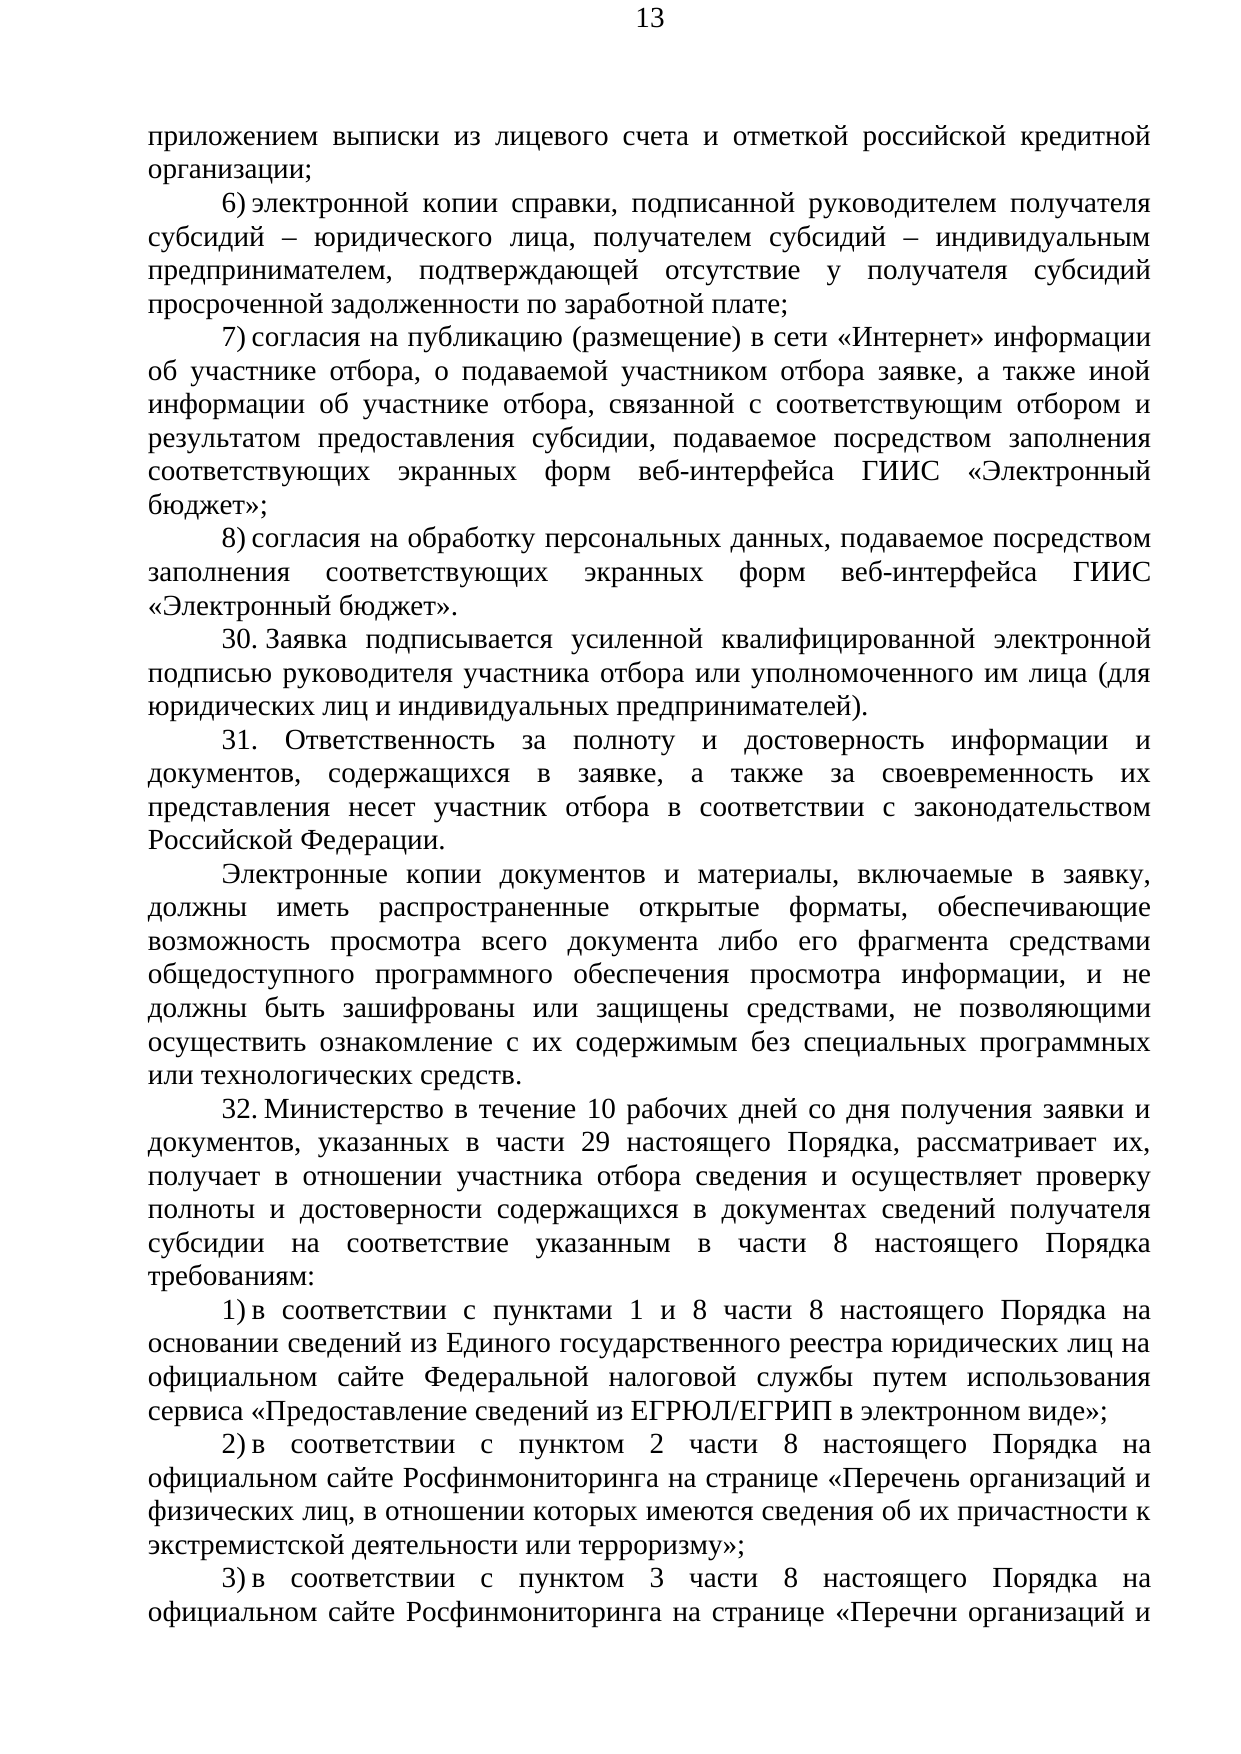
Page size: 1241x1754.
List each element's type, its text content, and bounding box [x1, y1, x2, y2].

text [148, 118, 1152, 185]
text 31. Ответственность за полноту и достоверность информации и документов, содержащихся в заявке, а также за своевременность их представления несет участник отбора в соответствии с законодательством Российской Федерации. [148, 722, 1152, 856]
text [148, 1560, 1152, 1627]
text 2) в соответствии с пунктом 2 части 8 настоящего Порядка на официальном сайте Росфинмониторинга на странице «Перечень организаций и физических лиц, в отношении которых имеются сведения об их причастности к экстремистской деятельности или терроризму»; [148, 1426, 1152, 1560]
text 6) электронной копии справки, подписанной руководителем получателя субсидий – юридического лица, получателем субсидий – индивидуальным предпринимателем, подтверждающей отсутствие у получателя субсидий просроченной задолженности по заработной плате; [148, 185, 1152, 319]
text 32. Министерство в течение 10 рабочих дней со дня получения заявки и документов, указанных в части 29 настоящего Порядка, рассматривает их, получает в отношении участника отбора сведения и осуществляет проверку полноты и достоверности содержащихся в документах сведений получателя субсидии на соответствие указанным в части 8 настоящего Порядка требованиям: [148, 1091, 1152, 1292]
text 30. Заявка подписывается усиленной квалифицированной электронной подписью руководителя участника отбора или уполномоченного им лица (для юридических лиц и индивидуальных предпринимателей). [148, 621, 1152, 722]
text Электронные копии документов и материалы, включаемые в заявку, должны иметь распространенные открытые форматы, обеспечивающие возможность просмотра всего документа либо его фрагмента средствами общедоступного программного обеспечения просмотра информации, и не должны быть зашифрованы или защищены средствами, не позволяющими осуществить ознакомление с их содержимым без специальных программных или технологических средств. [148, 856, 1152, 1091]
text 1) в соответствии с пунктами 1 и 8 части 8 настоящего Порядка на основании сведений из Единого государственного реестра юридических лиц на официальном сайте Федеральной налоговой службы путем использования сервиса «Предоставление сведений из ЕГРЮЛ/ЕГРИП в электронном виде»; [148, 1292, 1152, 1426]
text 8) согласия на обработку персональных данных, подаваемое посредством заполнения соответствующих экранных форм веб-интерфейса ГИИС «Электронный бюджет». [148, 521, 1152, 621]
text 7) согласия на публикацию (размещение) в сети «Интернет» информации об участнике отбора, о подаваемой участником отбора заявке, а также иной информации об участнике отбора, связанной с соответствующим отбором и результатом предоставления субсидии, подаваемое посредством заполнения соответствующих экранных форм веб-интерфейса ГИИС «Электронный бюджет»; [148, 319, 1152, 521]
